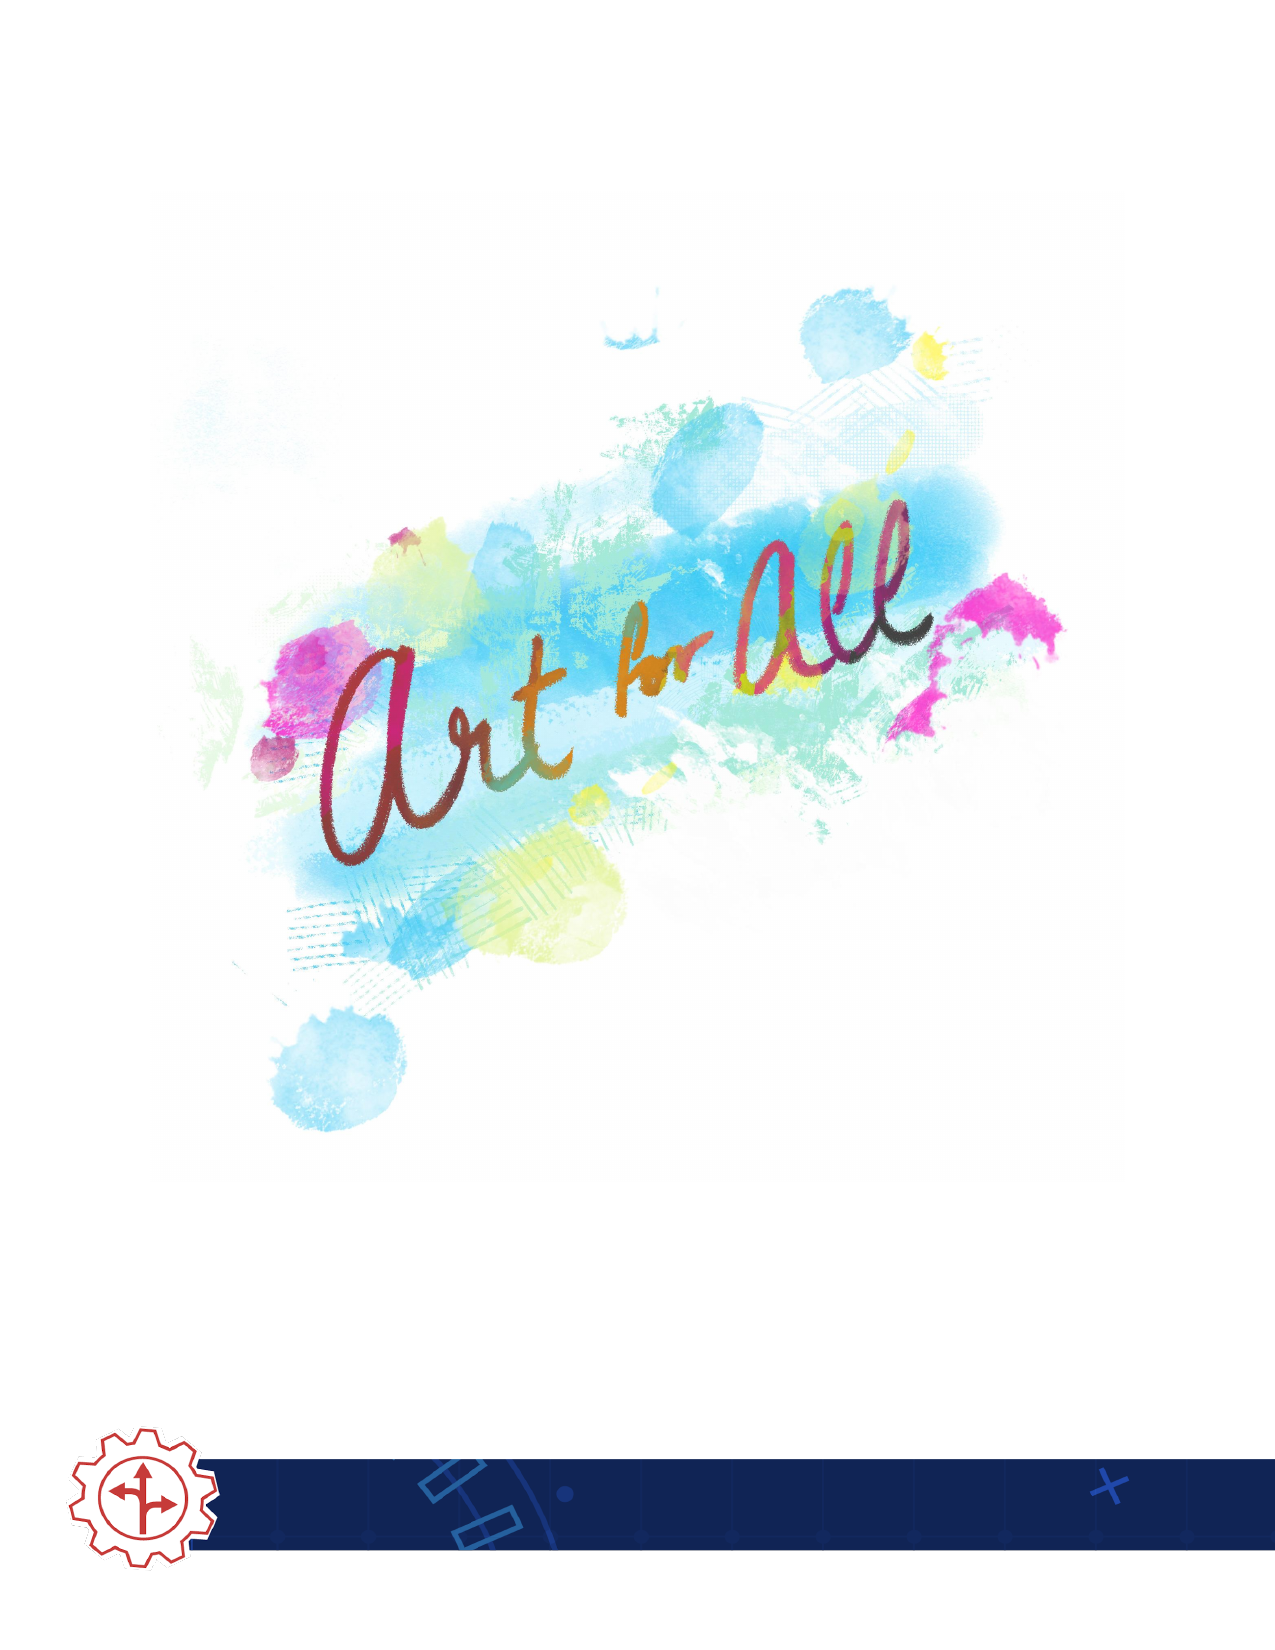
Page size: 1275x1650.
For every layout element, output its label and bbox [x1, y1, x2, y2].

picture [150, 191, 1125, 1182]
picture [46, 1422, 1275, 1572]
